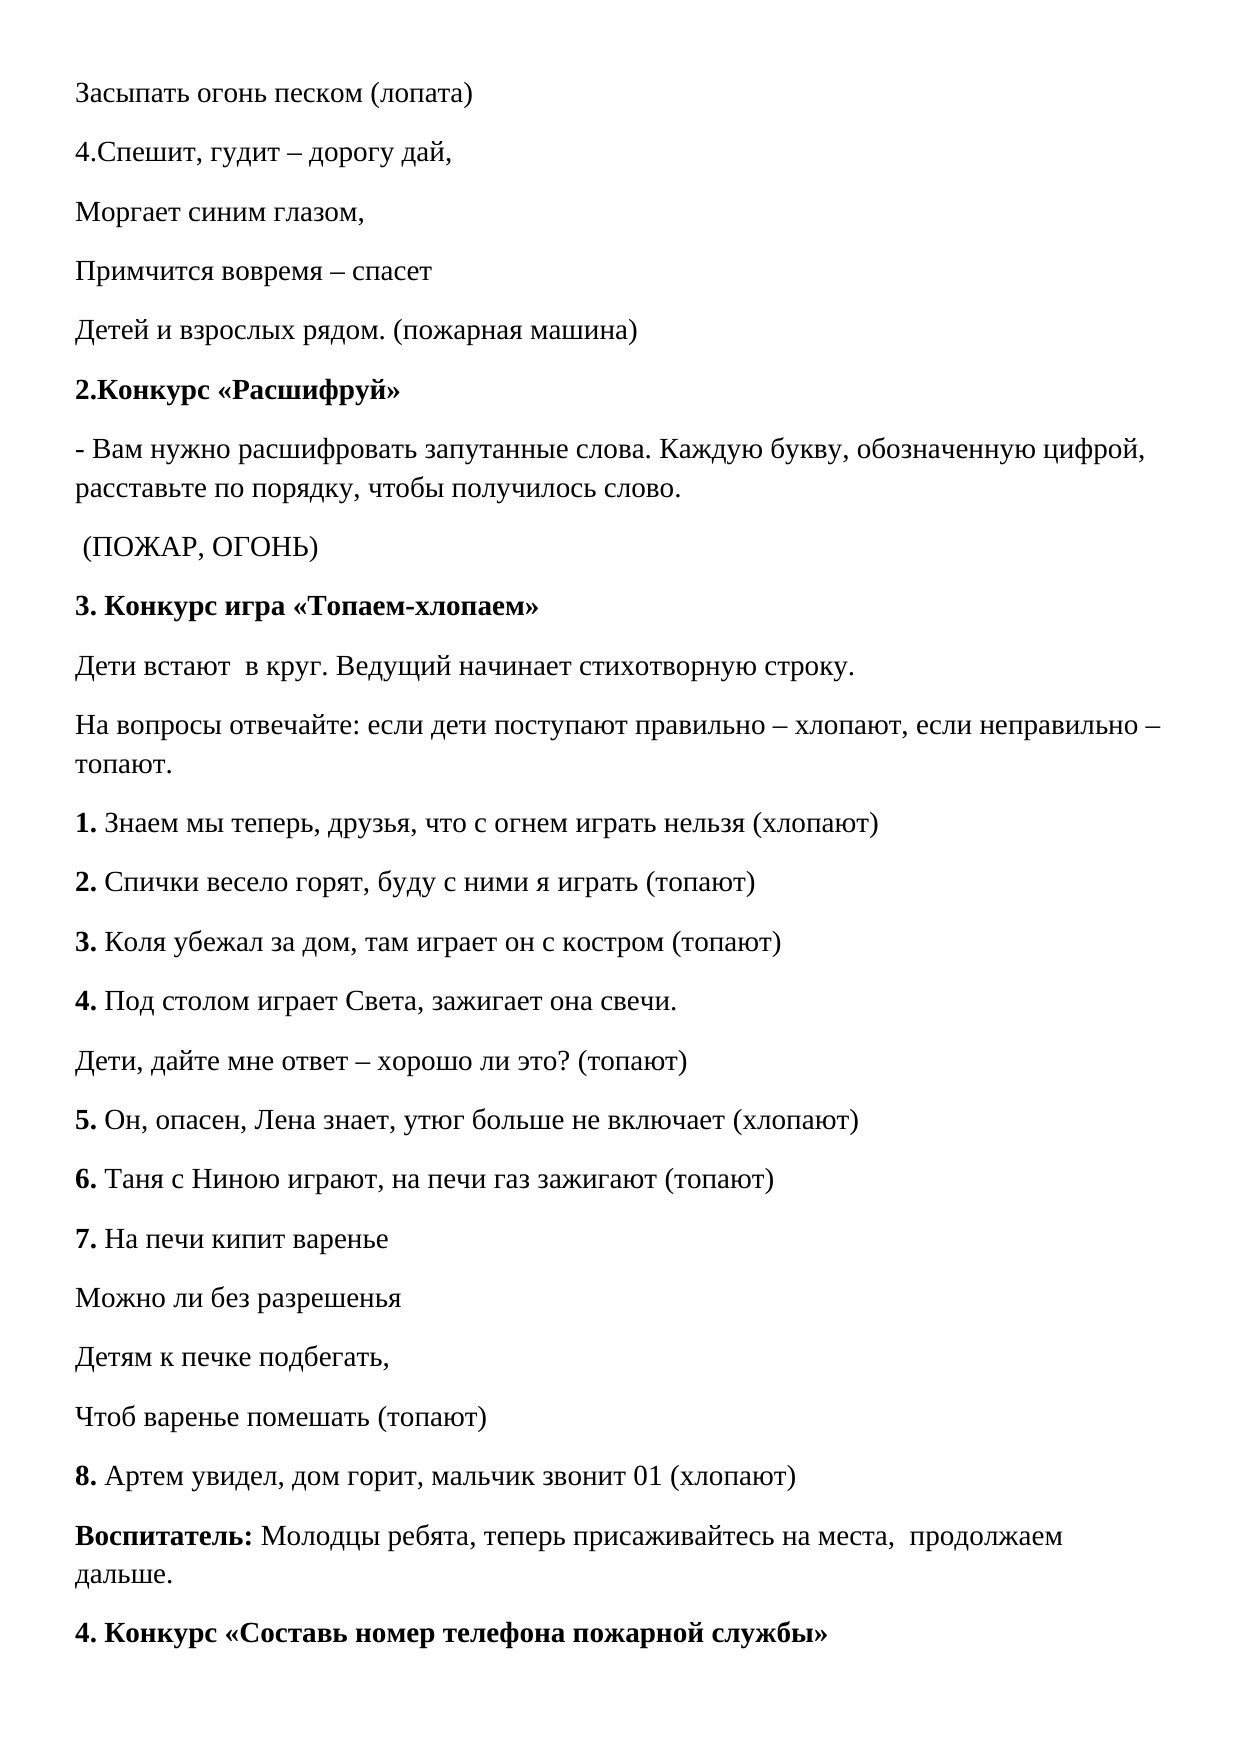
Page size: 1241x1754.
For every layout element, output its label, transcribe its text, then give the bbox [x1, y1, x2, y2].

text 1. Знаем мы теперь, друзья, что с огнем играть нельзя (хлопают) [75, 805, 1165, 839]
text Детям к печке подбегать, [75, 1339, 1165, 1373]
text 7. На печи кипит варенье [75, 1221, 1165, 1254]
text Дети, дайте мне ответ – хорошо ли это? (топают) [75, 1043, 1165, 1076]
text (ПОЖАР, ОГОНЬ) [75, 529, 1165, 563]
text 2. Спички весело горят, буду с ними я играть (топают) [75, 864, 1165, 898]
text Можно ли без разрешенья [75, 1280, 1165, 1314]
text 3. Конкурс игра «Топаем-хлопаем» [75, 588, 1165, 622]
text Воспитатель: Молодцы ребята, теперь присаживайтесь на места, продолжаем дальше. [75, 1518, 1165, 1590]
text Засыпать огонь песком (лопата) [75, 75, 1165, 108]
text 2.Конкурс «Расшифруй» [75, 372, 1165, 405]
text Детей и взрослых рядом. (пожарная машина) [75, 312, 1165, 346]
text Дети встают в круг. Ведущий начинает стихотворную строку. [75, 648, 1165, 681]
text 5. Он, опасен, Лена знает, утюг больше не включает (хлопают) [75, 1102, 1165, 1136]
text Чтоб варенье помешать (топают) [75, 1399, 1165, 1432]
text На вопросы отвечайте: если дети поступают правильно – хлопают, если неправильно – топают. [75, 707, 1165, 779]
text 8. Артем увидел, дом горит, мальчик звонит 01 (хлопают) [75, 1458, 1165, 1492]
text Моргает синим глазом, [75, 194, 1165, 227]
text 4. Конкурс «Составь номер телефона пожарной службы» [75, 1616, 1165, 1649]
text 6. Таня с Ниною играют, на печи газ зажигают (топают) [75, 1161, 1165, 1195]
text Примчится вовремя – спасет [75, 253, 1165, 287]
text 4. Под столом играет Света, зажигает она свечи. [75, 983, 1165, 1017]
text 4.Спешит, гудит – дорогу дай, [75, 134, 1165, 168]
text - Вам нужно расшифровать запутанные слова. Каждую букву, обозначенную цифрой, расставьте по порядку, чтобы получилось слово. [75, 431, 1165, 503]
text 3. Коля убежал за дом, там играет он с костром (топают) [75, 924, 1165, 957]
